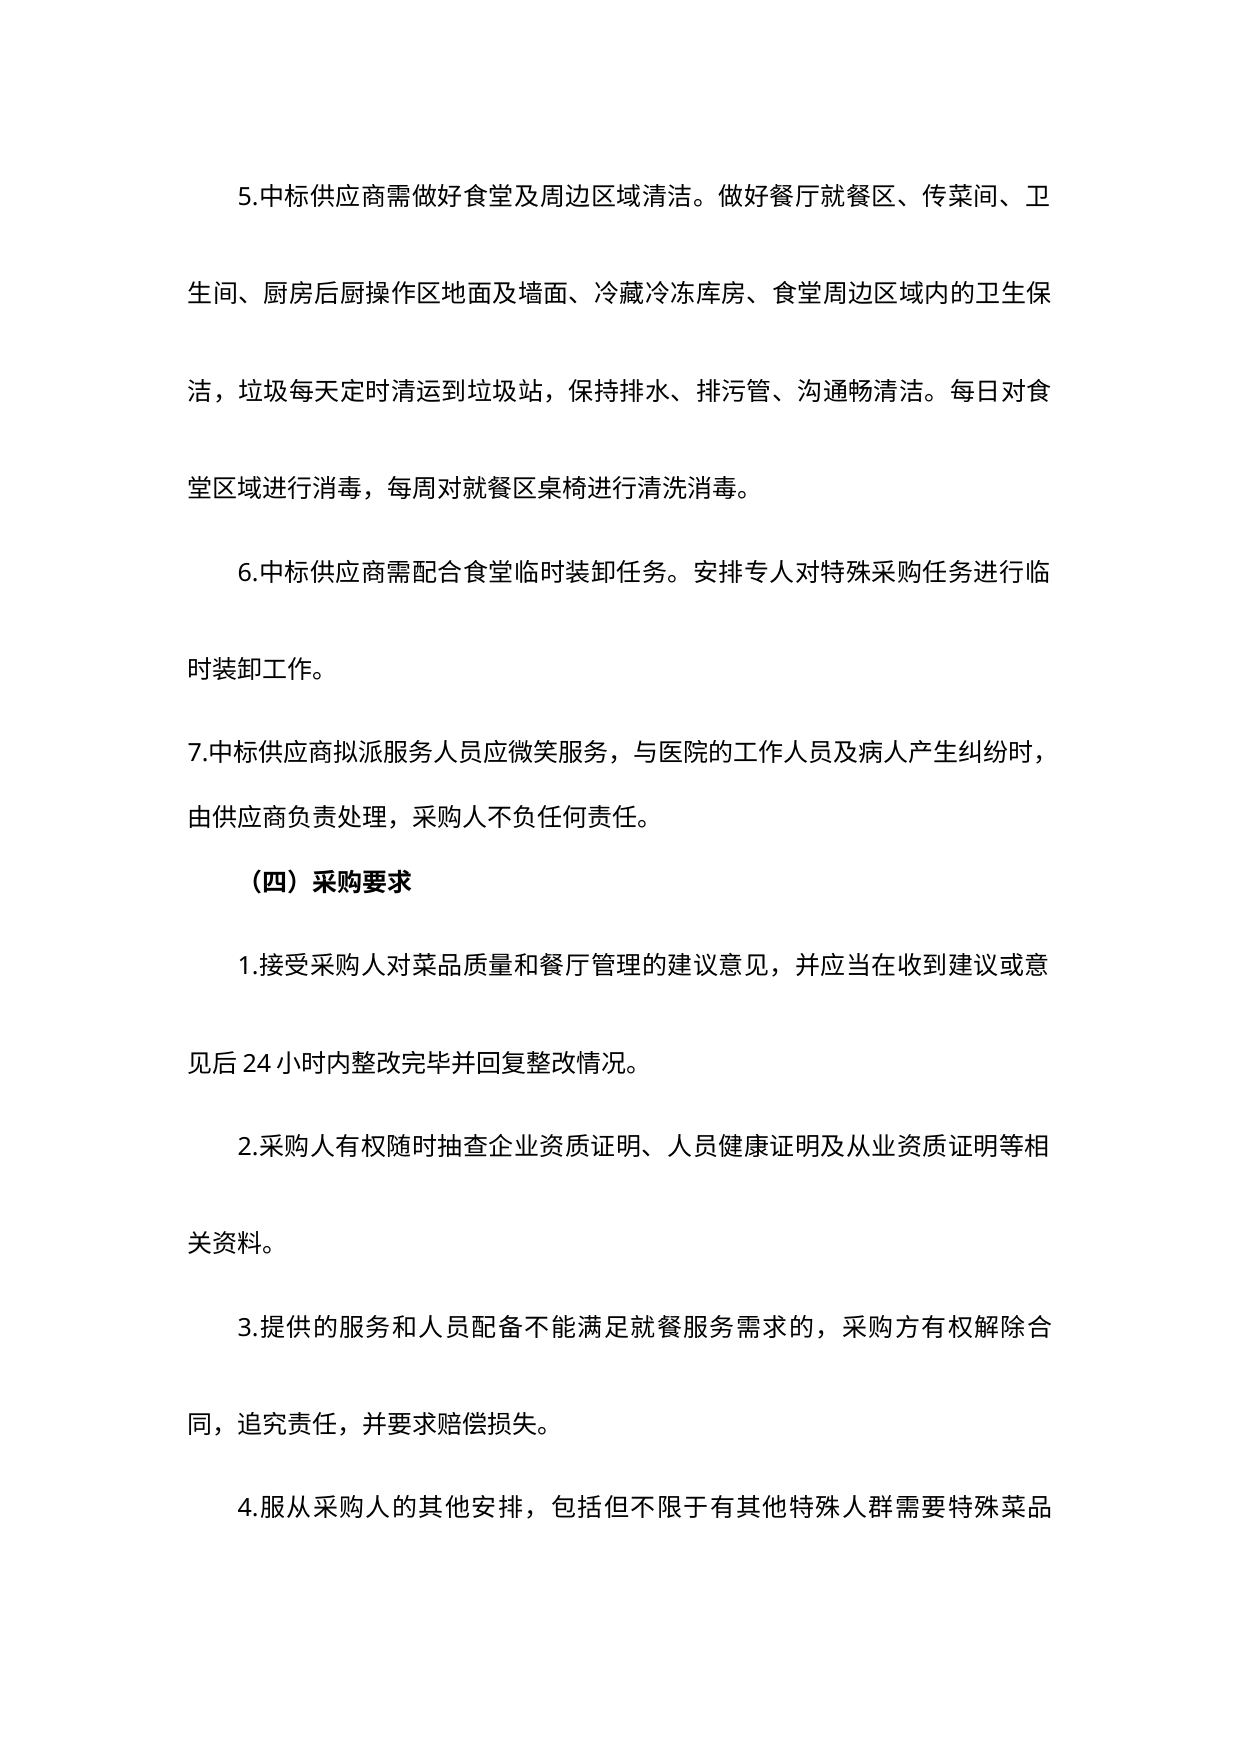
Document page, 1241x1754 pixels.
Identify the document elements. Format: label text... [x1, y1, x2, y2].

list 2.采购人有权随时抽查企业资质证明、人员健康证明及从业资质证明等相关资料。 [187, 1112, 1053, 1274]
text （四）采购要求 [187, 848, 1053, 913]
list 5.中标供应商需做好食堂及周边区域清洁。做好餐厅就餐区、传菜间、卫生间、厨房后厨操作区地面及墙面、冷藏冷冻库房、食堂周边区域内的卫生保洁，垃圾每天定时清运到垃圾站，保持排水、排污管、沟通畅清洁。每日对食堂区域进行消毒，每周对就餐区桌椅进行清洗消毒。 [187, 162, 1053, 519]
list 6.中标供应商需配合食堂临时装卸任务。安排专人对特殊采购任务进行临时装卸工作。 [187, 538, 1053, 700]
text 7.中标供应商拟派服务人员应微笑服务，与医院的工作人员及病人产生纠纷时，由供应商负责处理，采购人不负任何责任。 [187, 718, 1053, 848]
list 3.提供的服务和人员配备不能满足就餐服务需求的，采购方有权解除合同，追究责任，并要求赔偿损失。 [187, 1293, 1053, 1455]
list 1.接受采购人对菜品质量和餐厅管理的建议意见，并应当在收到建议或意见后24小时内整改完毕并回复整改情况。 [187, 931, 1053, 1094]
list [187, 1473, 1053, 1538]
